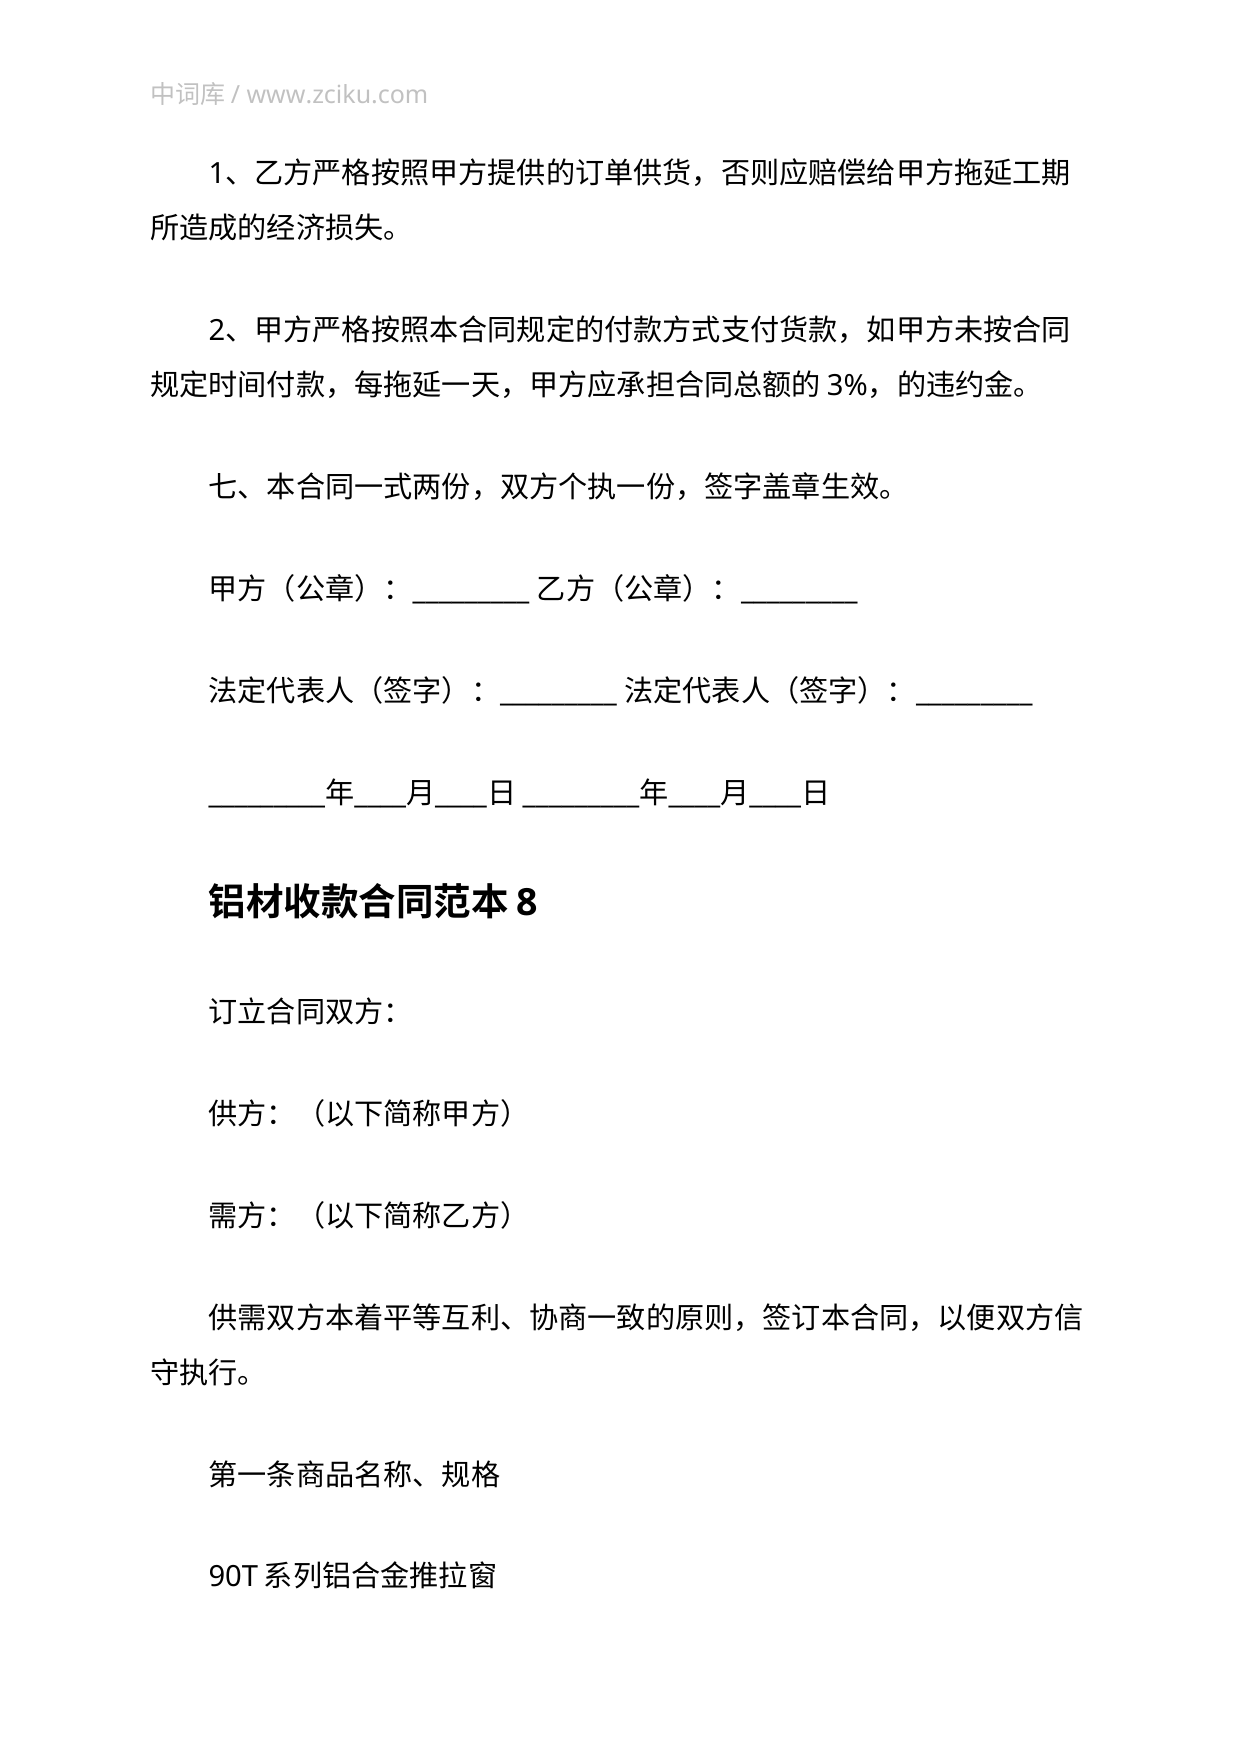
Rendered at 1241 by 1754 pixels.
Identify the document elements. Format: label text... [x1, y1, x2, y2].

text 订立合同双方： [150, 989, 1090, 1031]
text 需方：（以下简称乙方） [150, 1193, 1090, 1235]
text 甲方（公章）：_________ 乙方（公章）：_________ [150, 566, 1090, 608]
text 1、乙方严格按照甲方提供的订单供货，否则应赔偿给甲方拖延工期所造成的经济损失。 [150, 150, 1090, 247]
text 90T系列铝合金推拉窗 [150, 1553, 1090, 1595]
text 供需双方本着平等互利、协商一致的原则，签订本合同，以便双方信守执行。 [150, 1294, 1090, 1392]
text 铝材收款合同范本8 [150, 871, 1090, 926]
text 法定代表人（签字）：_________ 法定代表人（签字）：_________ [150, 667, 1090, 710]
text 2、甲方严格按照本合同规定的付款方式支付货款，如甲方未按合同规定时间付款，每拖延一天，甲方应承担合同总额的3%，的违约金。 [150, 307, 1090, 404]
text _________年____月____日 _________年____月____日 [150, 769, 1090, 812]
text 七、本合同一式两份，双方个执一份，签字盖章生效。 [150, 464, 1090, 506]
text 供方：（以下简称甲方） [150, 1091, 1090, 1133]
text 第一条商品名称、规格 [150, 1451, 1090, 1493]
